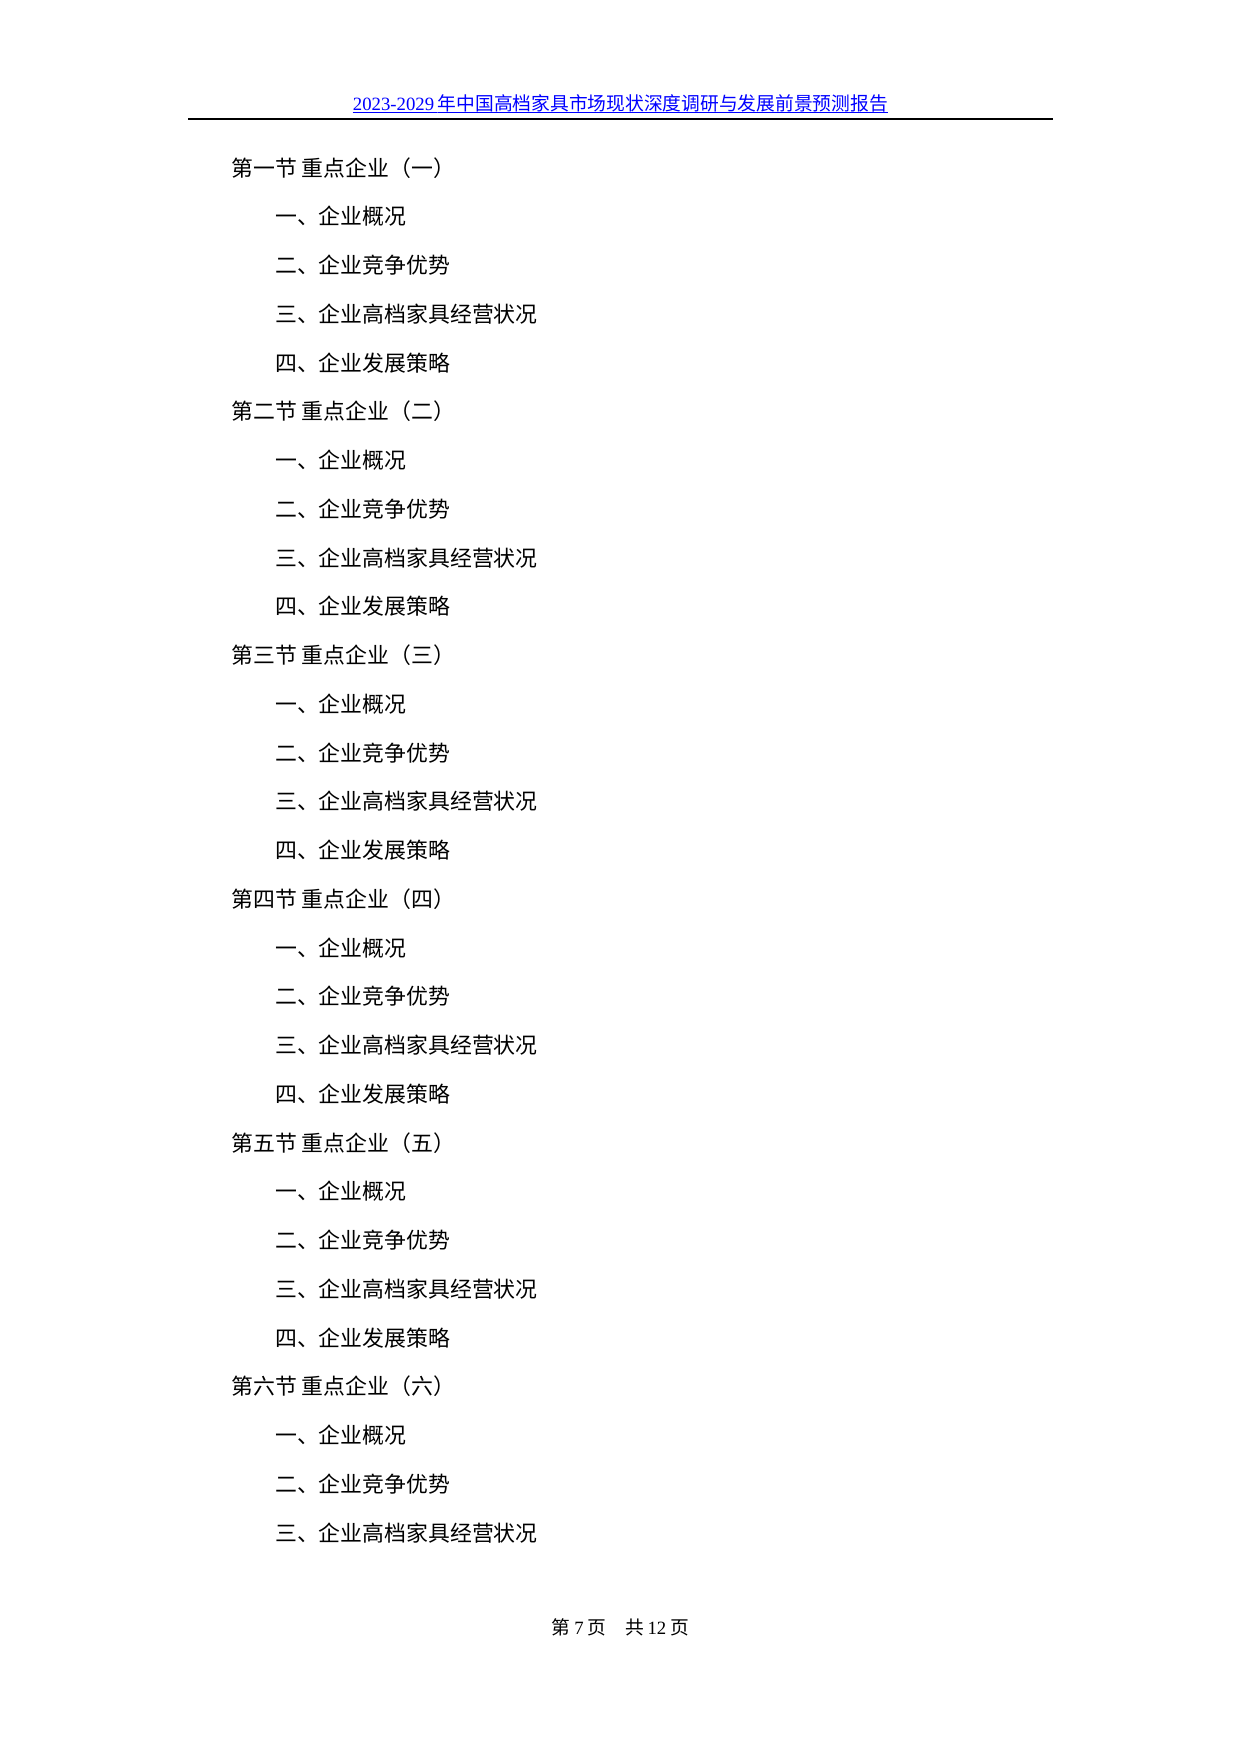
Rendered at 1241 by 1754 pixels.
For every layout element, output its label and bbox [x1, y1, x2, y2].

text [187, 150, 1053, 1548]
